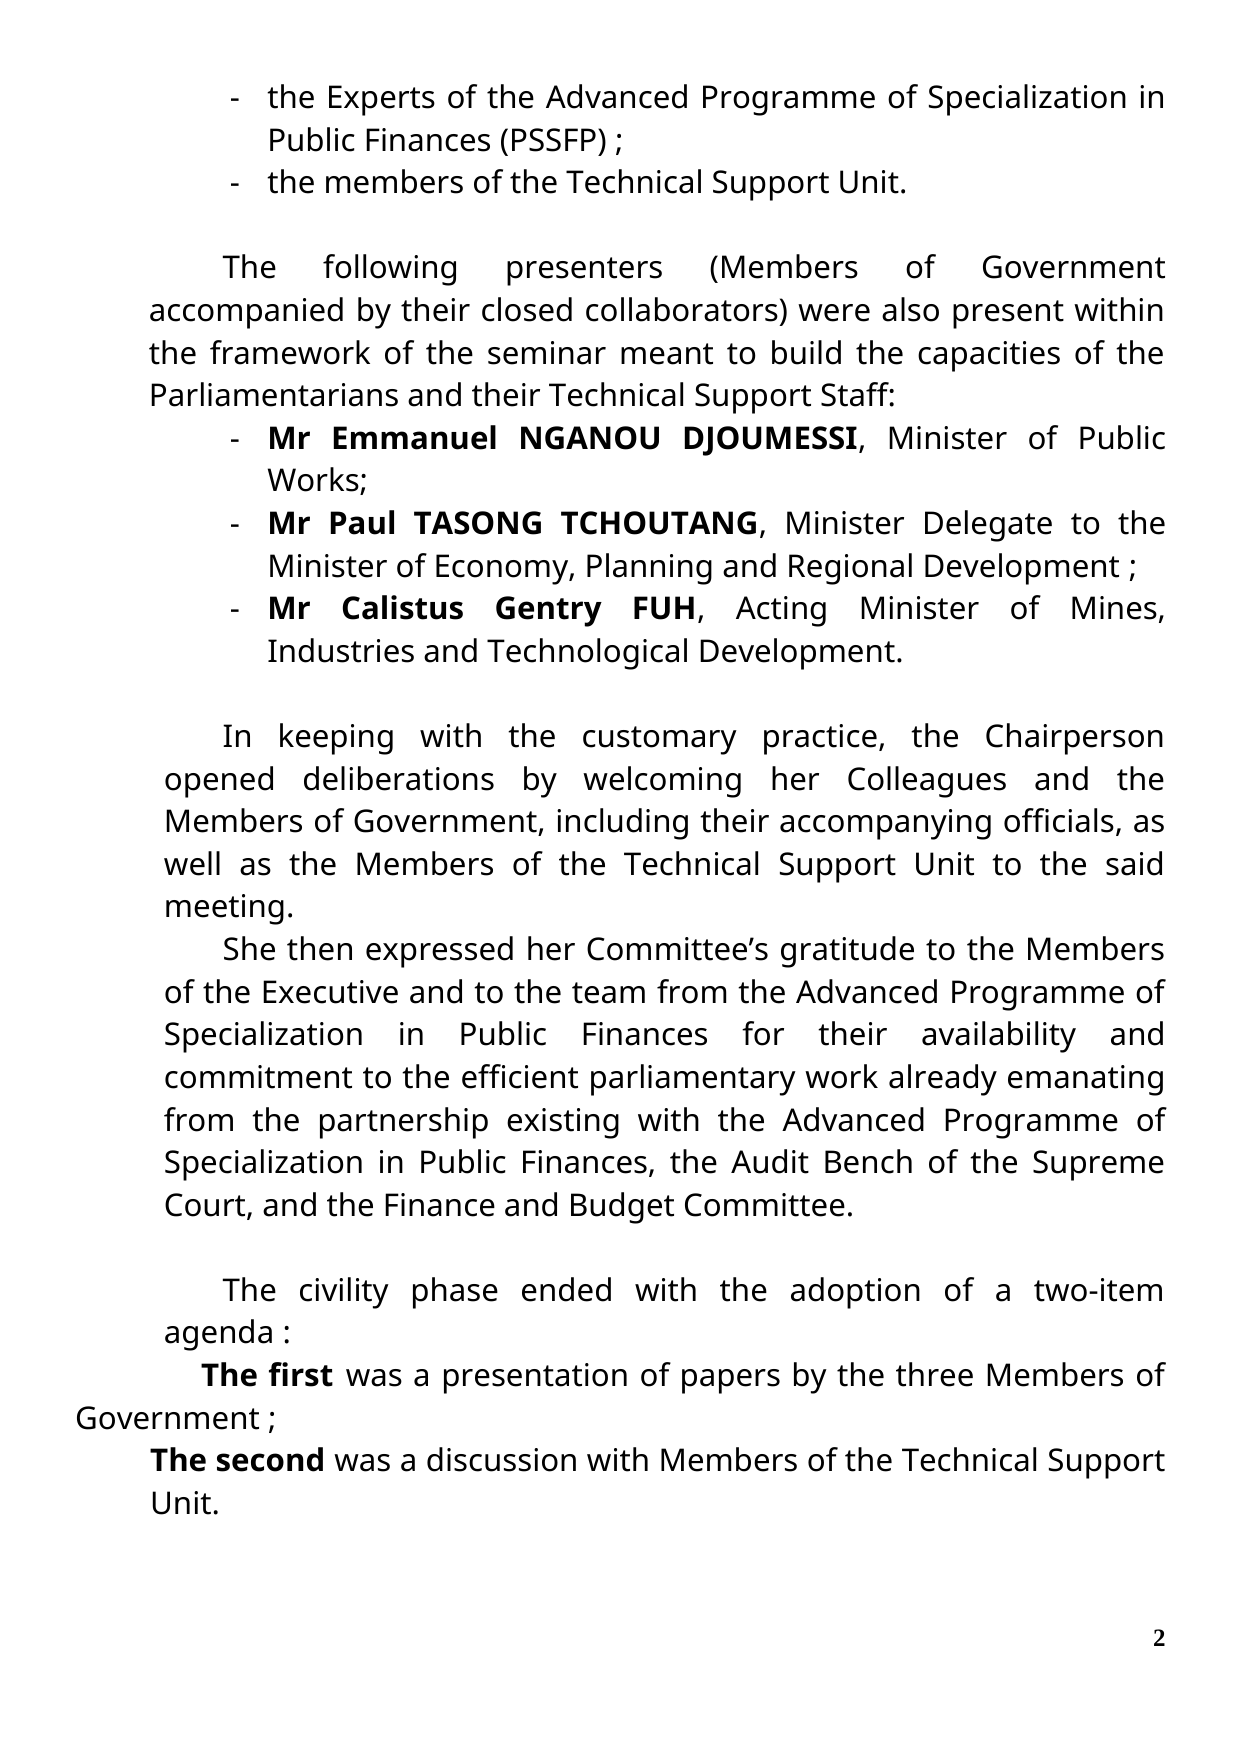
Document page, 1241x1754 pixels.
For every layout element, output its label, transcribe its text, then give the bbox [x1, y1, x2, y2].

text In keeping with the customary practice, the Chairperson opened deliberations by welcoming her Colleagues and the Members of Government, including their accompanying officials, as well as the Members of the Technical Support Unit to the said meeting. [164, 714, 1166, 927]
list The second was a discussion with Members of the Technical Support Unit. [150, 1438, 1166, 1523]
list the members of the Technical Support Unit. [229, 160, 1166, 203]
text The civility phase ended with the adoption of a two-item agenda : [164, 1268, 1166, 1353]
list Mr Paul TASONG TCHOUTANG, Minister Delegate to the Minister of Economy, Planning and Regional Development ; [229, 501, 1166, 586]
text The first was a presentation of papers by the three Members of Government ; [75, 1353, 1166, 1438]
text She then expressed her Committee’s gratitude to the Members of the Executive and to the team from the Advanced Programme of Specialization in Public Finances for their availability and commitment to the efficient parliamentary work already emanating from the partnership existing with the Advanced Programme of Specialization in Public Finances, the Audit Bench of the Supreme Court, and the Finance and Budget Committee. [164, 927, 1166, 1225]
text The following presenters (Members of Government accompanied by their closed collaborators) were also present within the framework of the seminar meant to build the capacities of the Parliamentarians and their Technical Support Staff: [149, 245, 1166, 416]
list Mr Emmanuel NGANOU DJOUMESSI, Minister of Public Works; [229, 416, 1166, 501]
list the Experts of the Advanced Programme of Specialization in Public Finances (PSSFP) ; [229, 75, 1166, 160]
list Mr Calistus Gentry FUH, Acting Minister of Mines, Industries and Technological Development. [229, 586, 1166, 671]
